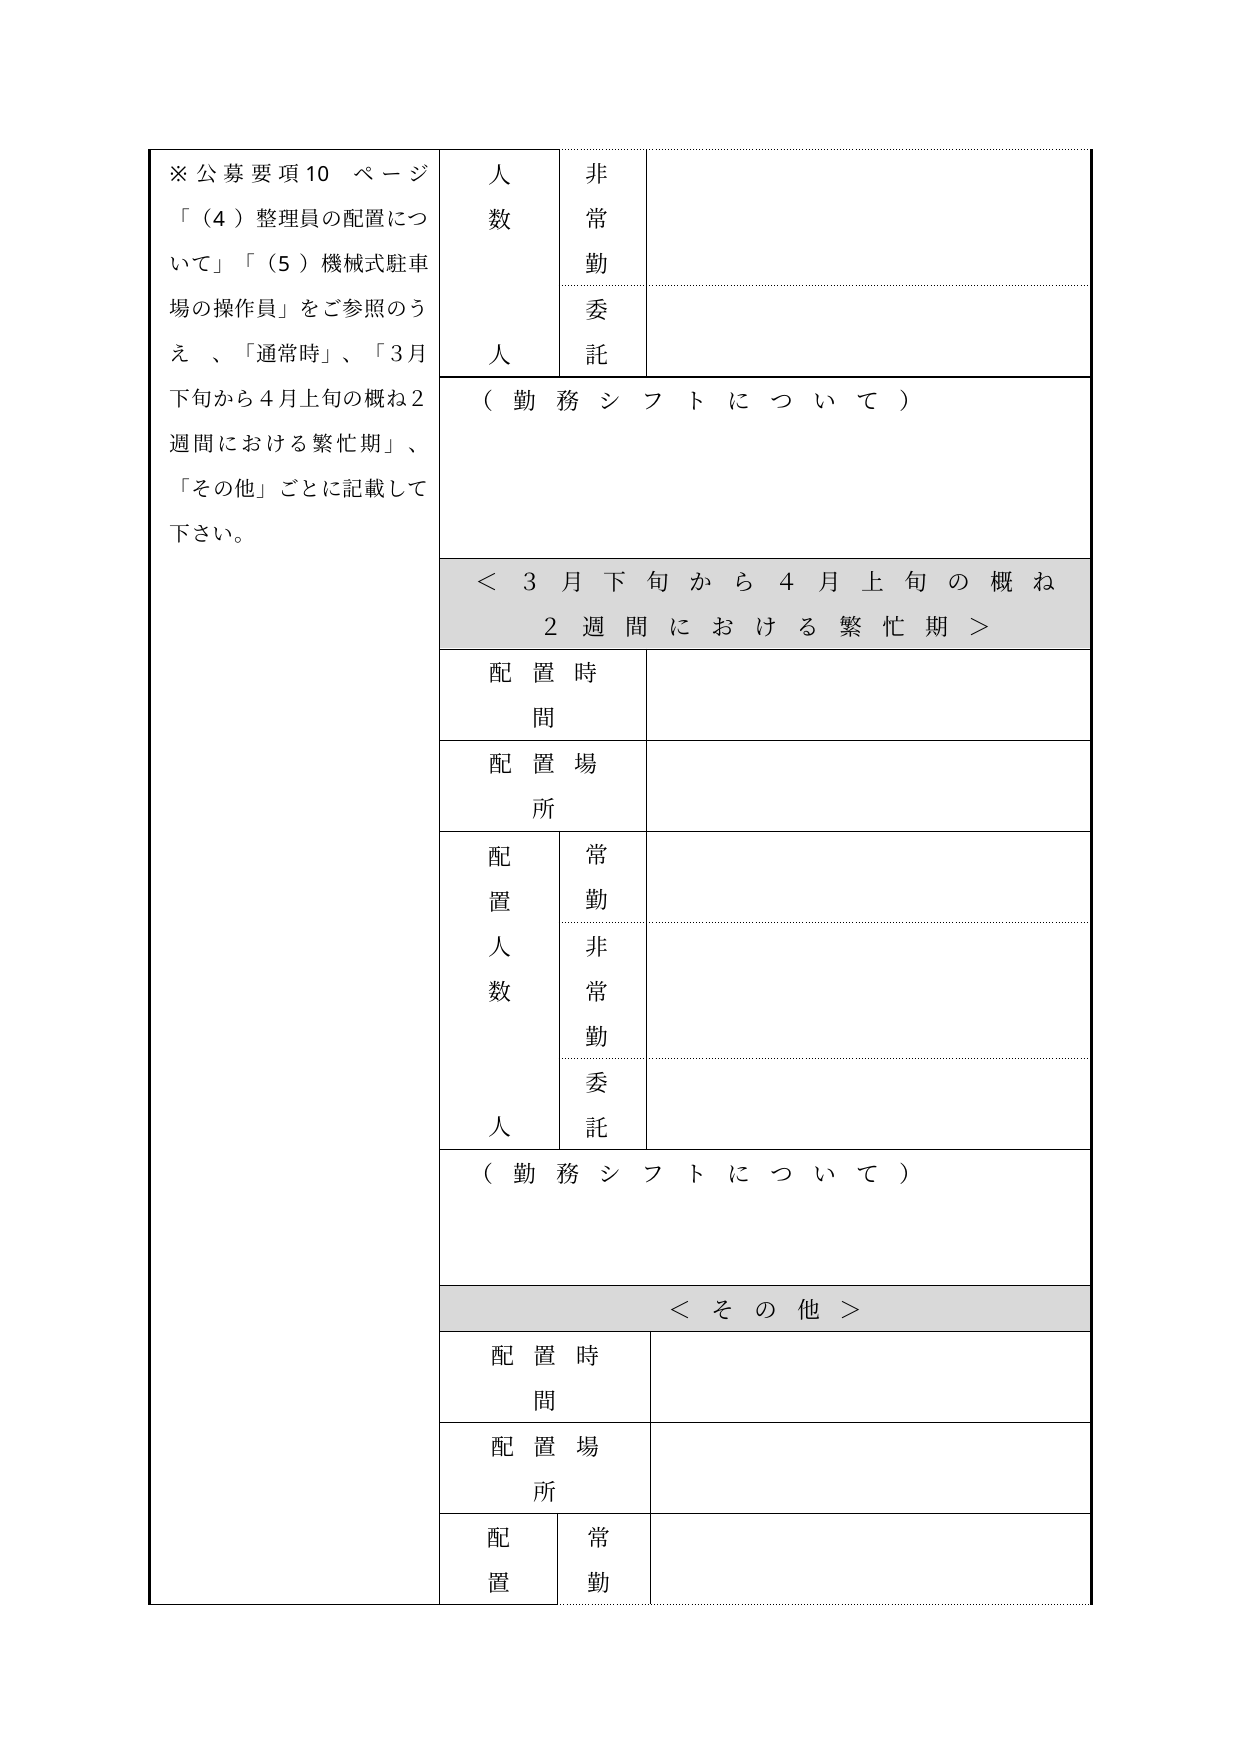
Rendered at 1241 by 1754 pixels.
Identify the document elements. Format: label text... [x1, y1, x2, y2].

table_cell ＜その他＞ [440, 1286, 1090, 1331]
table_cell 配置人数 人 [440, 1514, 557, 1604]
table_cell 常勤 [560, 832, 646, 922]
table_cell 配置人数 人 [440, 832, 559, 1149]
table_cell 委託 [560, 1058, 646, 1149]
table_cell [647, 832, 1090, 922]
table_cell 非常勤 [560, 922, 646, 1058]
table_cell 配置場所 [440, 1423, 650, 1513]
table_cell 常勤 [558, 1514, 650, 1604]
table_cell [647, 922, 1090, 1058]
table_cell [651, 1332, 1090, 1422]
table_cell [651, 1423, 1090, 1513]
table_cell （勤務シフトについて） [440, 378, 1090, 557]
table_cell 配置時間 [440, 1332, 650, 1422]
table_cell 配置場所 [440, 741, 646, 831]
table_cell [647, 1058, 1090, 1149]
table_cell 配置人数 人 [440, 150, 559, 376]
table_cell [651, 1514, 1090, 1604]
table_cell [647, 741, 1090, 831]
table_cell 非常勤 [560, 149, 646, 285]
table_cell [647, 149, 1090, 285]
table_cell [647, 285, 1090, 376]
table_cell ＜３月下旬から４月上旬の概ね２週間における繁忙期＞ [440, 559, 1090, 648]
table_cell 委託 [560, 285, 646, 376]
table_cell [647, 650, 1090, 739]
table_cell （勤務シフトについて） [440, 1150, 1090, 1285]
table_cell 配置時間 [440, 650, 646, 739]
